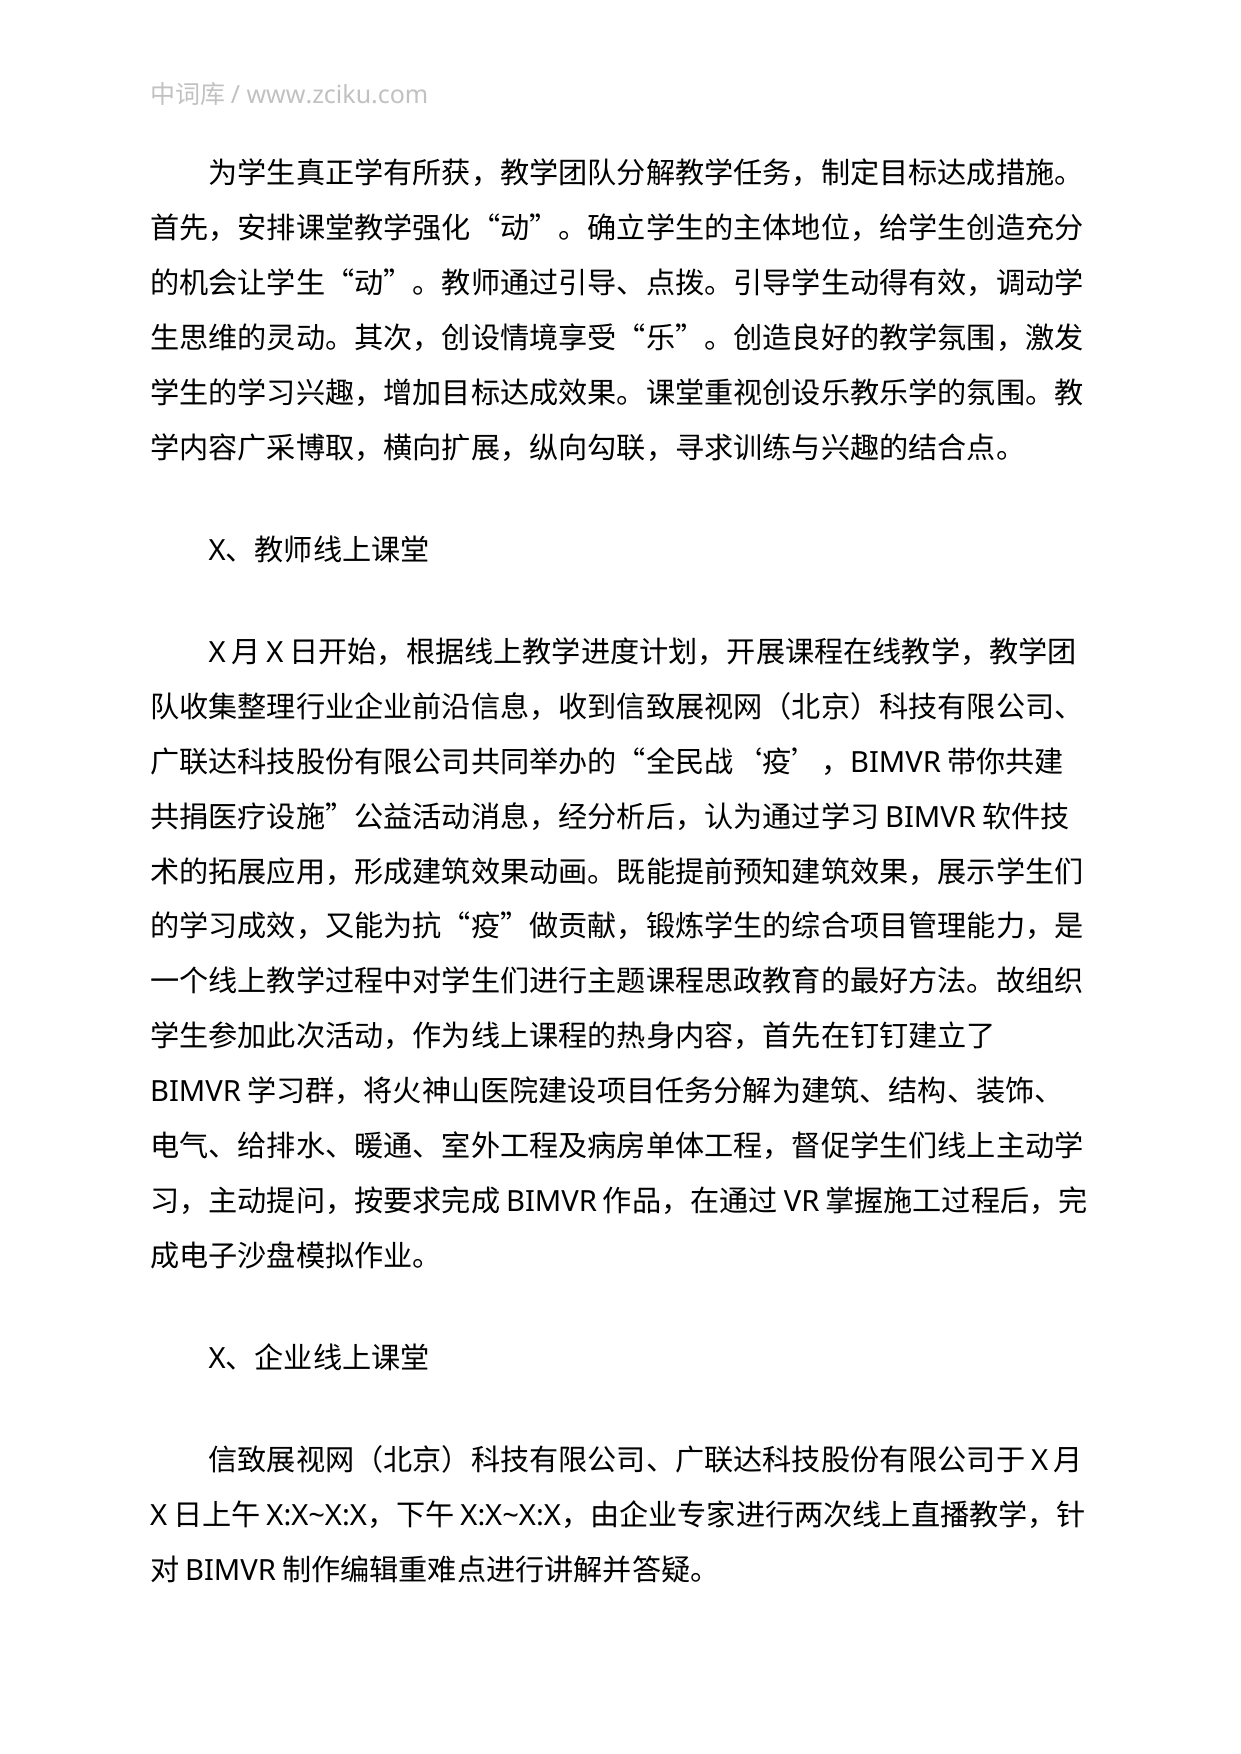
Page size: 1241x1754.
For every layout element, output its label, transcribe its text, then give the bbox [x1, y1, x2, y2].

text 为学生真正学有所获，教学团队分解教学任务，制定目标达成措施。首先，安排课堂教学强化“动”。确立学生的主体地位，给学生创造充分的机会让学生“动”。教师通过引导、点拨。引导学生动得有效，调动学生思维的灵动。其次，创设情境享受“乐”。创造良好的教学氛围，激发学生的学习兴趣，增加目标达成效果。课堂重视创设乐教乐学的氛围。教学内容广采博取，横向扩展，纵向勾联，寻求训练与兴趣的结合点。 [150, 150, 1090, 467]
text 信致展视网（北京）科技有限公司、广联达科技股份有限公司于X月X日上午X:X~X:X，下午X:X~X:X，由企业专家进行两次线上直播教学，针对BIMVR制作编辑重难点进行讲解并答疑。 [150, 1436, 1090, 1589]
text X月X日开始，根据线上教学进度计划，开展课程在线教学，教学团队收集整理行业企业前沿信息，收到信致展视网（北京）科技有限公司、广联达科技股份有限公司共同举办的“全民战‘疫’，BIMVR带你共建共捐医疗设施”公益活动消息，经分析后，认为通过学习BIMVR软件技术的拓展应用，形成建筑效果动画。既能提前预知建筑效果，展示学生们的学习成效，又能为抗“疫”做贡献，锻炼学生的综合项目管理能力，是一个线上教学过程中对学生们进行主题课程思政教育的最好方法。故组织学生参加此次活动，作为线上课程的热身内容，首先在钉钉建立了BIMVR学习群，将火神山医院建设项目任务分解为建筑、结构、装饰、电气、给排水、暖通、室外工程及病房单体工程，督促学生们线上主动学习，主动提问，按要求完成BIMVR作品，在通过VR掌握施工过程后，完成电子沙盘模拟作业。 [150, 628, 1090, 1275]
text X、企业线上课堂 [150, 1334, 1090, 1377]
text X、教师线上课堂 [150, 526, 1090, 569]
